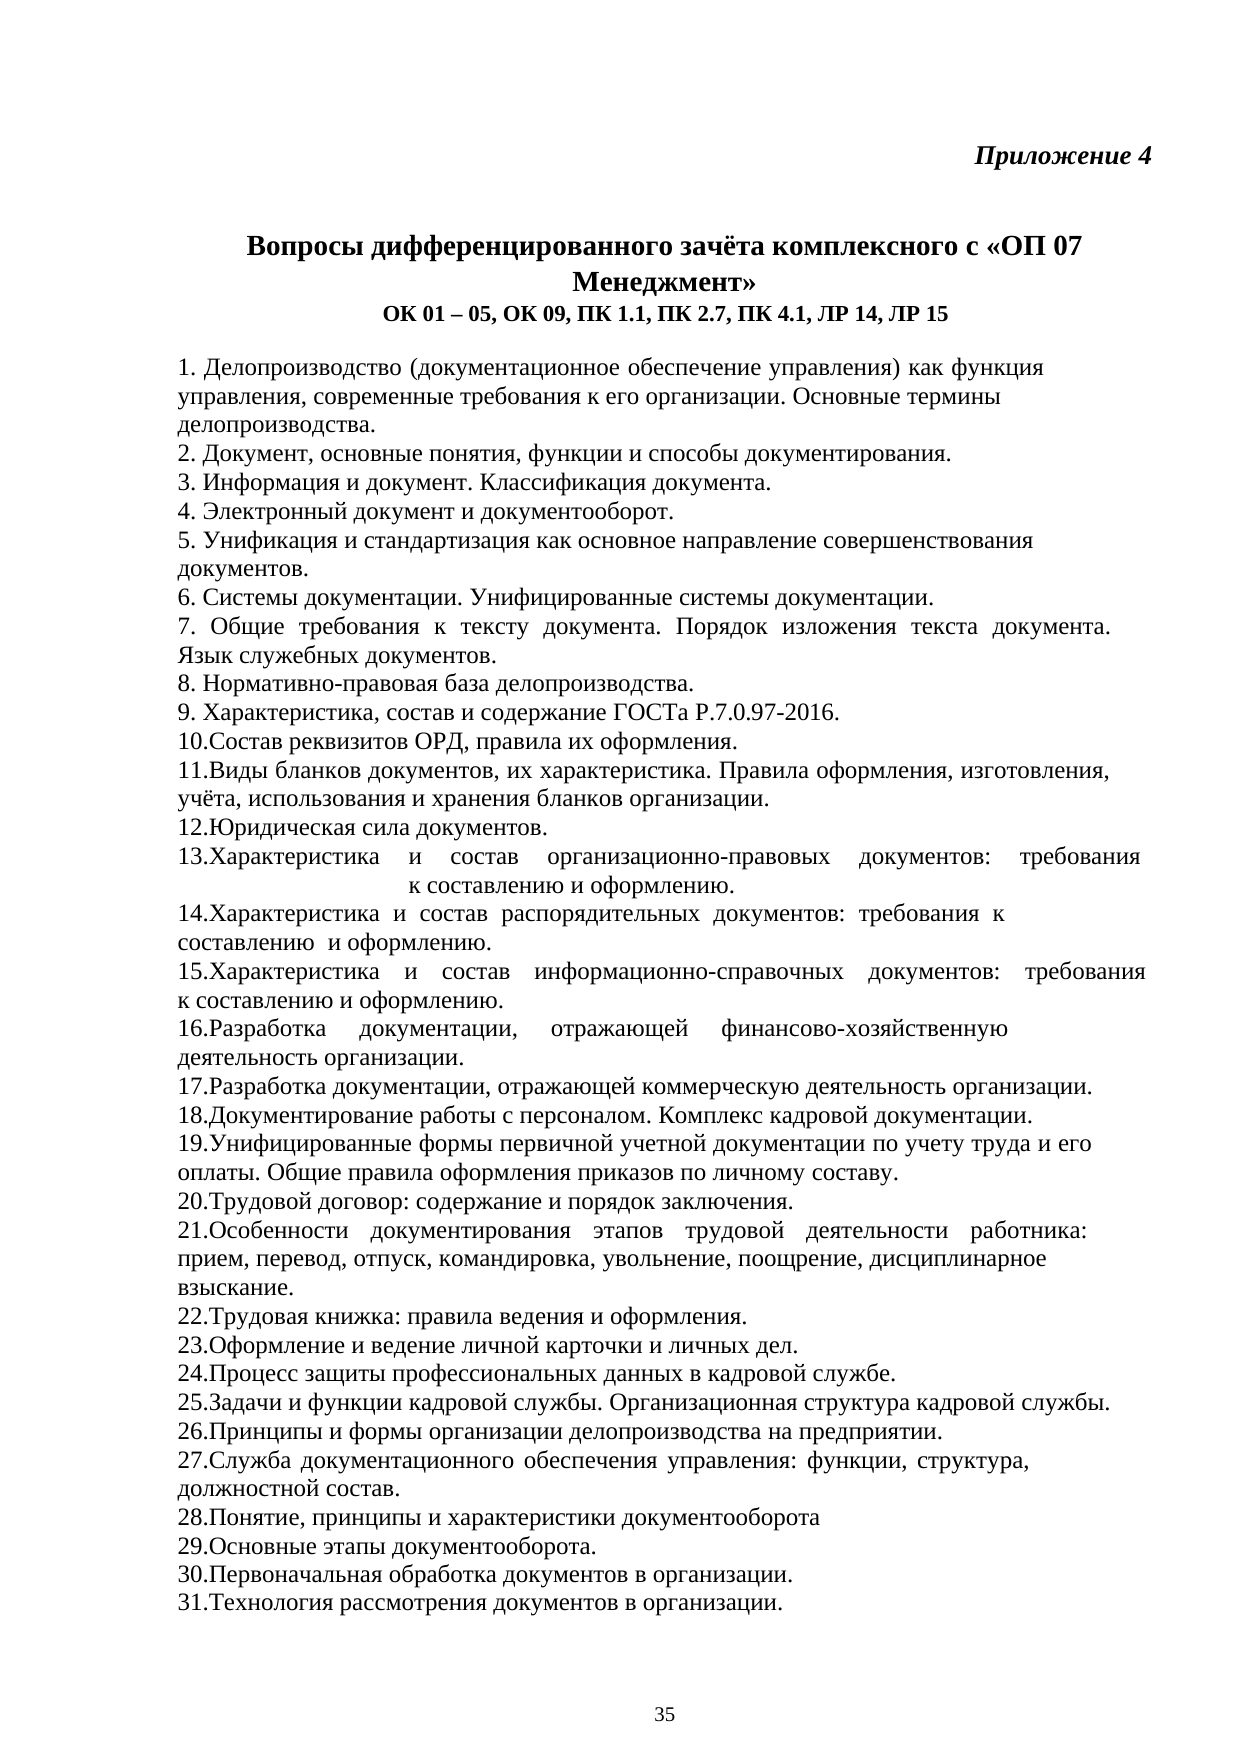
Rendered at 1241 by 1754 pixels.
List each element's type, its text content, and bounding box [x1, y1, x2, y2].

text 14.Характеристика и состав распорядительных документов: требования к составлению и оформлению. [177, 898, 1152, 956]
text 25.Задачи и функции кадровой службы. Организационная структура кадровой службы. 26.Принципы и формы организации делопроизводства на предприятии. [177, 1387, 1152, 1445]
text 5. Унификация и стандартизация как основное направление совершенствования документов. [177, 525, 1152, 582]
text 11.Виды бланков документов, их характеристика. Правила оформления, изготовления, учёта, использования и хранения бланков организации. [177, 755, 1152, 812]
text 16.Разработка документации, отражающей финансово-хозяйственную деятельность организации. [177, 1013, 1152, 1071]
text 28.Понятие, принципы и характеристики документооборота [177, 1502, 1152, 1531]
text 2. Документ, основные понятия, функции и способы документирования. [177, 438, 1152, 467]
text 13.Характеристика и состав организационно-правовых документов: требования к составлению и оформлению. [177, 841, 1152, 898]
text 27.Служба документационного обеспечения управления: функции, структура, должностной состав. [177, 1445, 1152, 1502]
text 4. Электронный документ и документооборот. [177, 496, 1152, 525]
text 8. Нормативно-правовая база делопроизводства. [177, 668, 1152, 697]
text 3. Информация и документ. Классификация документа. [177, 467, 1152, 496]
text 29.Основные этапы документооборота. [177, 1531, 1152, 1560]
text 24.Процесс защиты профессиональных данных в кадровой службе. [177, 1358, 1152, 1387]
text 1. Делопроизводство (документационное обеспечение управления) как функция управления, современные требования к его организации. Основные термины делопроизводства. [177, 353, 1152, 438]
text 30.Первоначальная обработка документов в организации. [177, 1560, 1152, 1588]
text 20.Трудовой договор: содержание и порядок заключения. [177, 1186, 1152, 1215]
text 21.Особенности документирования этапов трудовой деятельности работника: прием, перевод, отпуск, командировка, увольнение, поощрение, дисциплинарное взыскание. [177, 1215, 1152, 1301]
text 23.Оформление и ведение личной карточки и личных дел. [177, 1330, 1152, 1358]
text 9. Характеристика, состав и содержание ГОСТа Р.7.0.97-2016. [177, 697, 1152, 726]
text 12.Юридическая сила документов. [177, 812, 1152, 841]
text 22.Трудовая книжка: правила ведения и оформления. [177, 1301, 1152, 1330]
text 6. Системы документации. Унифицированные системы документации. [177, 582, 1152, 611]
text 10.Состав реквизитов ОРД, правила их оформления. [177, 726, 1152, 755]
subtitle Приложение 4 [177, 139, 1152, 170]
text Вопросы дифференцированного зачёта комплексного с «ОП 07 Менеджмент» [177, 228, 1152, 297]
text 31.Технология рассмотрения документов в организации. [177, 1588, 1152, 1617]
text 7. Общие требования к тексту документа. Порядок изложения текста документа. Язык служебных документов. [177, 611, 1152, 668]
text 15.Характеристика и состав информационно-справочных документов: требования к составлению и оформлению. [177, 956, 1152, 1013]
text 17.Разработка документации, отражающей коммерческую деятельность организации. 18.Документирование работы с персоналом. Комплекс кадровой документации. 19.Унифицированные формы первичной учетной документации по учету труда и его оплаты. Общие правила оформления приказов по личному составу. [177, 1071, 1152, 1186]
text ОК 01 – 05, ОК 09, ПК 1.1, ПК 2.7, ПК 4.1, ЛР 14, ЛР 15 [177, 300, 1154, 326]
